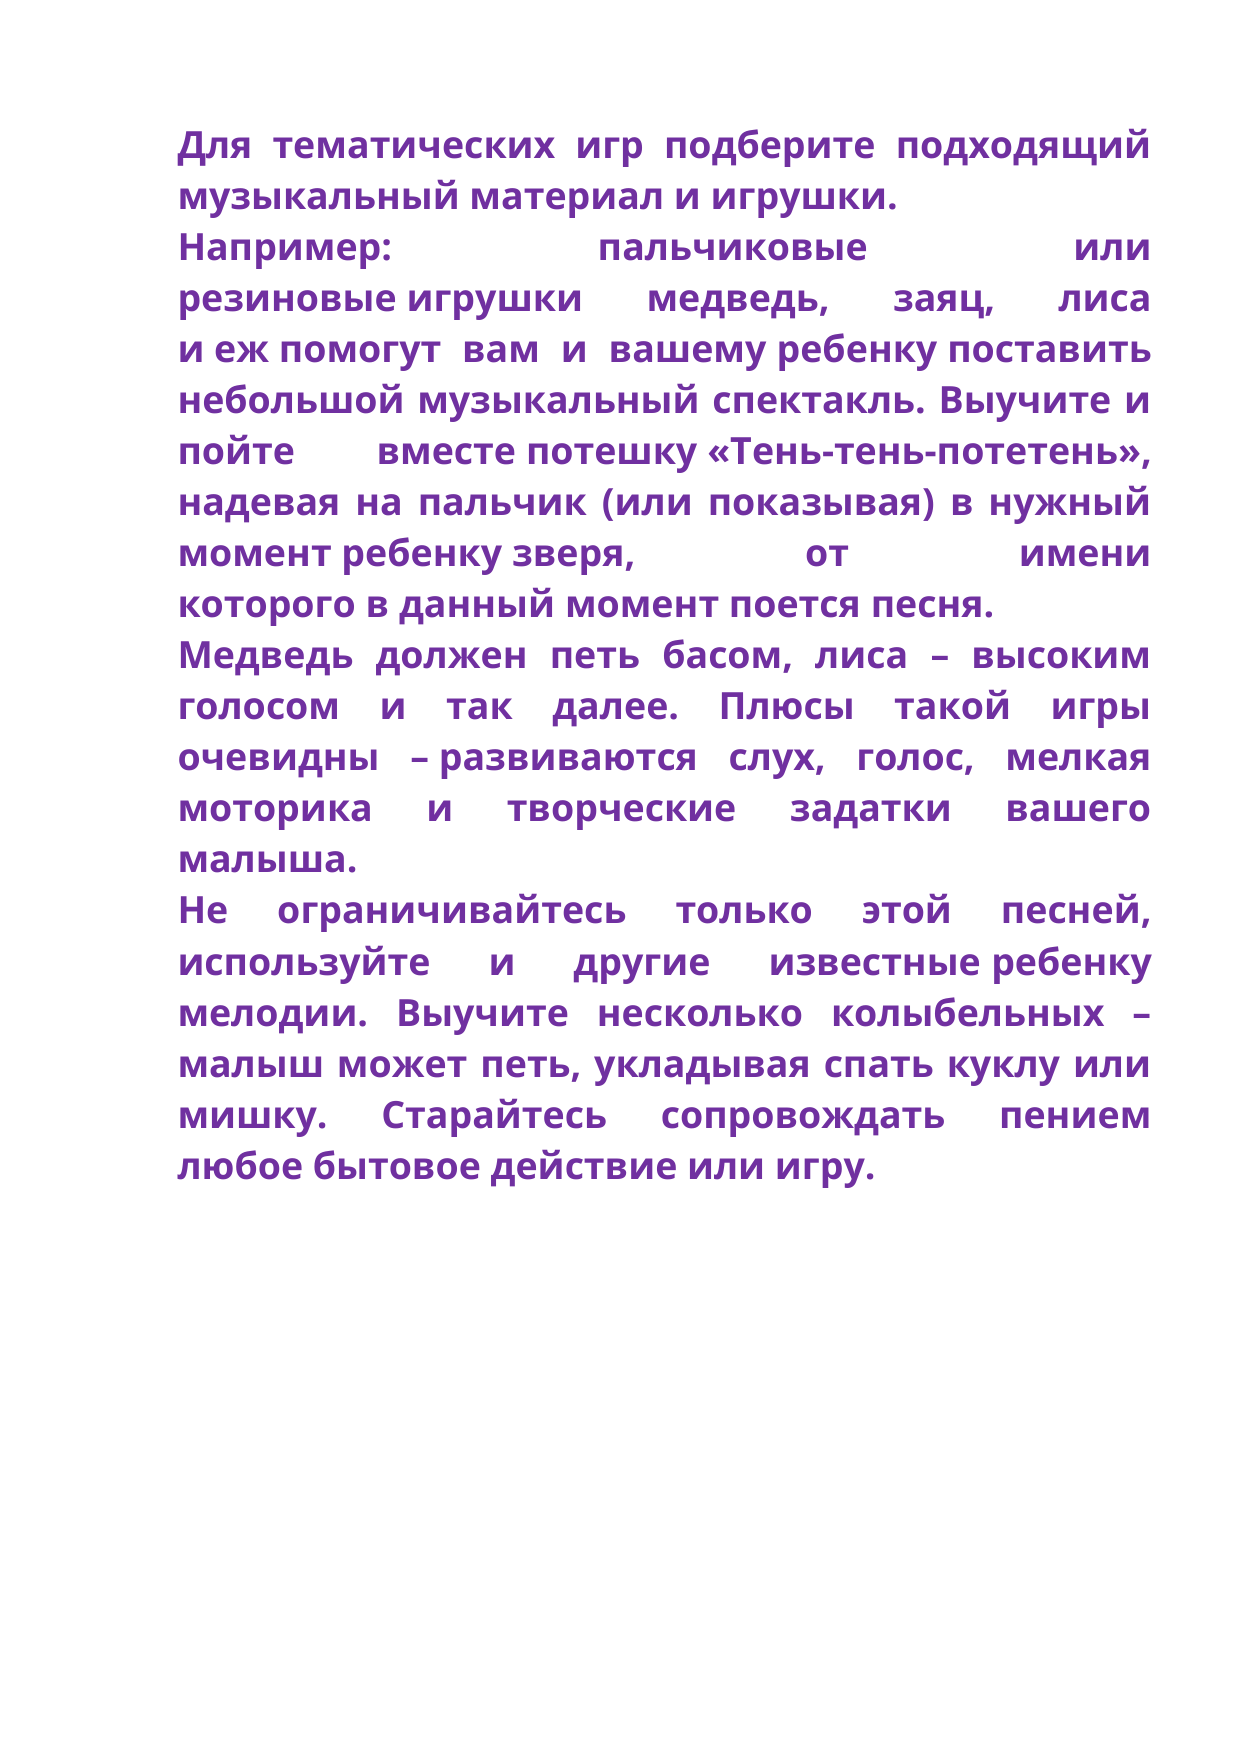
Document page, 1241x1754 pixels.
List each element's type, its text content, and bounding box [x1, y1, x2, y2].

text Для тематических игр подберите подходящий музыкальный материал и игрушки. [177, 118, 1152, 220]
text Не ограничивайтесь только этой песней, используйте и другие известные ребенку мелодии. Выучите несколько колыбельных – малыш может петь, укладывая спать куклу или мишку. Старайтесь сопровождать пением любое бытовое действие или игру. [177, 884, 1152, 1190]
text Например: пальчиковые или резиновые игрушки медведь, заяц, лиса и еж помогут вам и вашему ребенку поставить небольшой музыкальный спектакль. Выучите и пойте вместе потешку «Тень-тень-потетень», надевая на пальчик (или показывая) в нужный момент ребенку зверя, от имени которого в данный момент поется песня. Медведь должен петь басом, лиса – высоким голосом и так далее. Плюсы такой игры очевидны – развиваются слух, голос, мелкая моторика и творческие задатки вашего малыша. [177, 220, 1152, 884]
